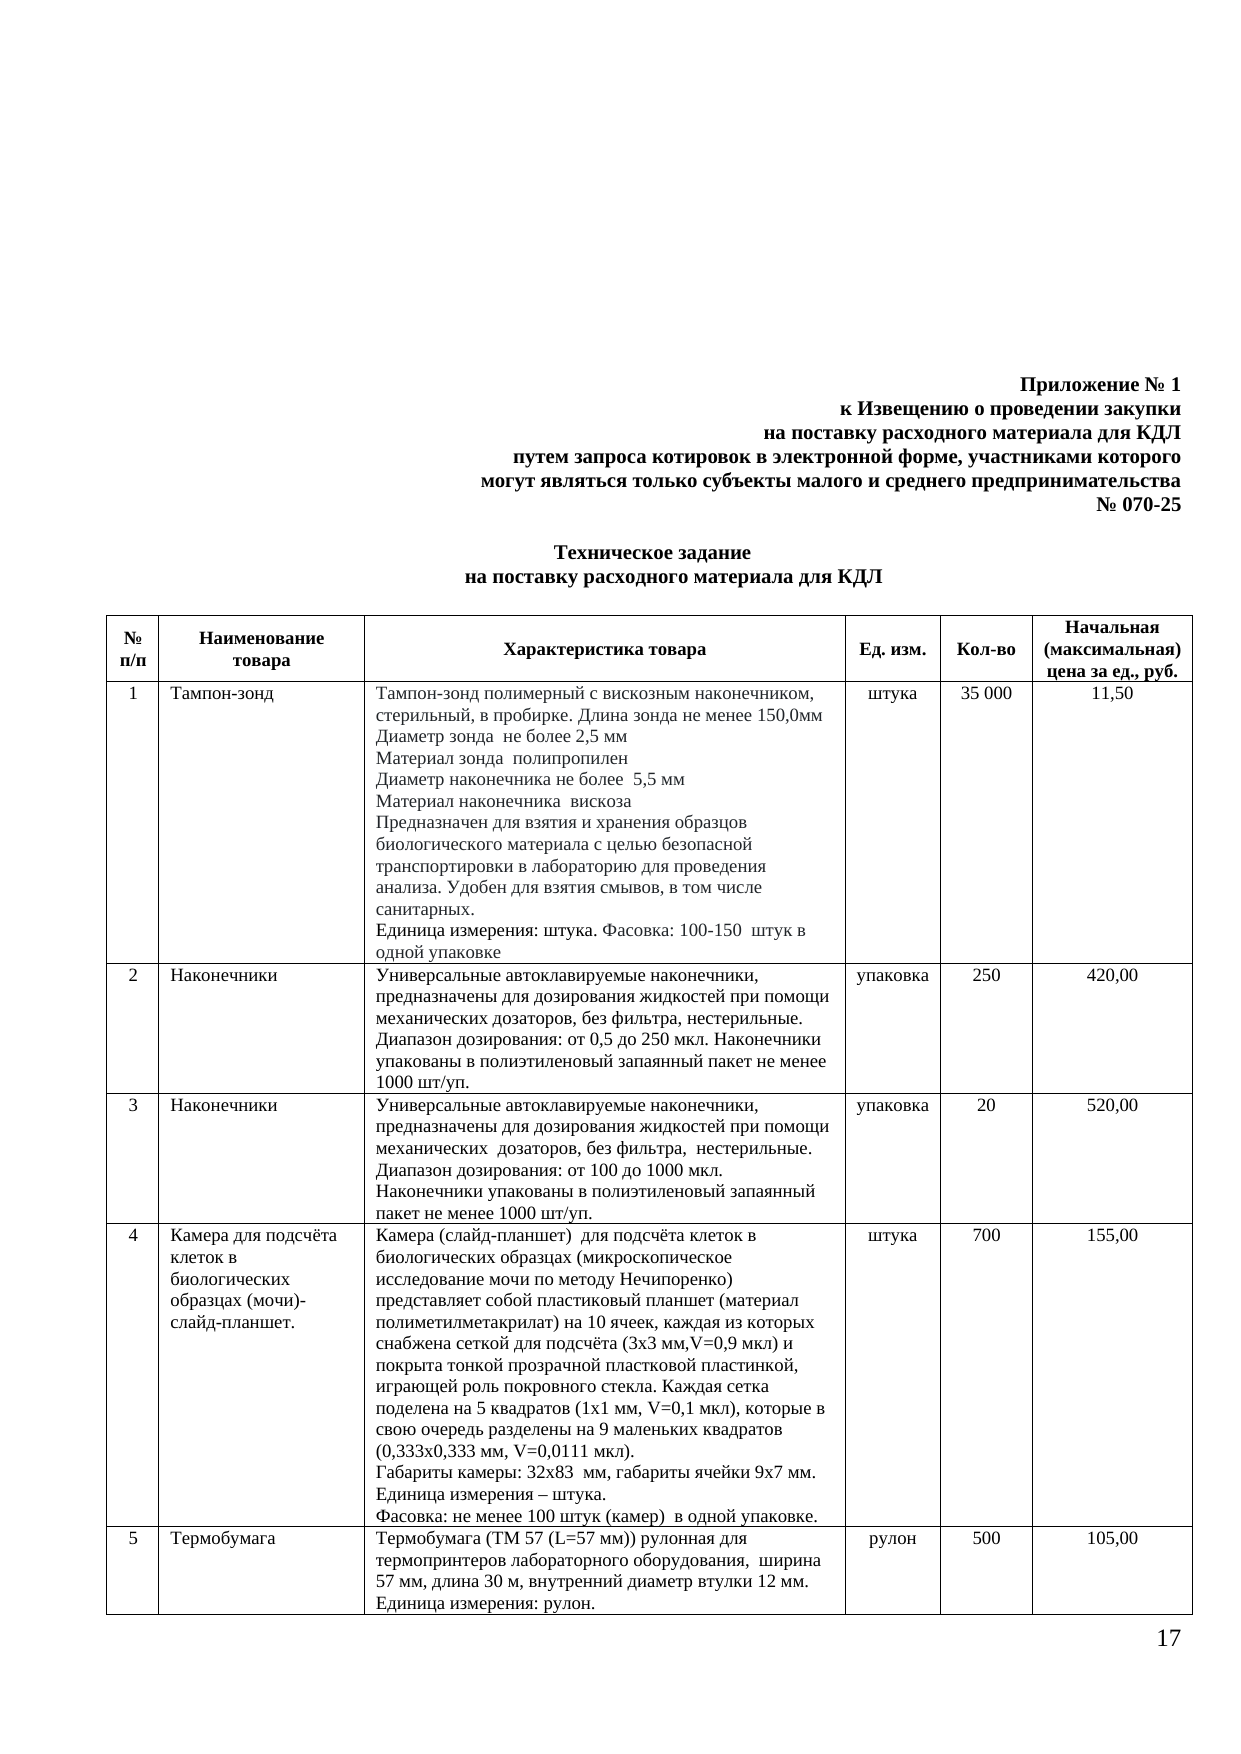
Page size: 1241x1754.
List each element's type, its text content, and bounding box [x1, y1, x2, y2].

table_header Ед. изм. [846, 616, 940, 681]
table_cell Наконечники [159, 964, 364, 1093]
table_cell штука [846, 682, 940, 962]
text Техническое задание [118, 540, 1181, 564]
table_cell рулон [846, 1527, 940, 1613]
text к Извещению о проведении закупки [118, 396, 1181, 420]
table_cell 700 [941, 1224, 1032, 1526]
table_cell 35 000 [941, 682, 1032, 962]
table_cell Тампон-зонд [159, 682, 364, 962]
text на поставку расходного материала для КДЛ [126, 564, 1181, 588]
text № 070-25 [118, 492, 1181, 516]
table_cell упаковка [846, 964, 940, 1093]
table_cell 1 [107, 682, 158, 962]
table_cell Универсальные автоклавируемые наконечники, предназначены для дозирования жидкостей при помощи механических дозаторов, без фильтра, нестерильные. Диапазон дозирования: от 0,5 до 250 мкл. Наконечники упакованы в полиэтиленовый запаянный пакет не менее 1000 шт/уп. [365, 964, 845, 1093]
text могут являться только субъекты малого и среднего предпринимательства [118, 468, 1181, 492]
table_cell Наконечники [159, 1094, 364, 1223]
table_cell Тампон-зонд полимерный с вискозным наконечником, стерильный, в пробирке. Длина зонда не менее 150,0мм Диаметр зонда не более 2,5 мм Материал зонда полипропилен Диаметр наконечника не более 5,5 мм Материал наконечника вискоза Предназначен для взятия и хранения образцов биологического материала с целью безопасной транспортировки в лабораторию для проведения анализа. Удобен для взятия смывов, в том числе санитарных. Единица измерения: штука. Фасовка: 100-150 штук в одной упаковке [365, 682, 845, 962]
table_cell 520,00 [1033, 1094, 1192, 1223]
table_cell Термобумага [159, 1527, 364, 1613]
table_cell упаковка [846, 1094, 940, 1223]
table_cell Универсальные автоклавируемые наконечники, предназначены для дозирования жидкостей при помощи механических дозаторов, без фильтра, нестерильные. Диапазон дозирования: от 100 до 1000 мкл. Наконечники упакованы в полиэтиленовый запаянный пакет не менее 1000 шт/уп. [365, 1094, 845, 1223]
table_cell Камера (слайд-планшет) для подсчёта клеток в биологических образцах (микроскопическое исследование мочи по методу Нечипоренко) представляет собой пластиковый планшет (материал полиметилметакрилат) на 10 ячеек, каждая из которых снабжена сеткой для подсчёта (3х3 мм,V=0,9 мкл) и покрыта тонкой прозрачной пластковой пластинкой, играющей роль покровного стекла. Каждая сетка поделена на 5 квадратов (1х1 мм, V=0,1 мкл), которые в свою очередь разделены на 9 маленьких квадратов (0,333х0,333 мм, V=0,0111 мкл). Габариты камеры: 32х83 мм, габариты ячейки 9х7 мм. Единица измерения – штука. Фасовка: не менее 100 штук (камер) в одной упаковке. [365, 1224, 845, 1526]
table_cell 500 [941, 1527, 1032, 1613]
table_cell 105,00 [1033, 1527, 1192, 1613]
table_cell 20 [941, 1094, 1032, 1223]
table_cell 420,00 [1033, 964, 1192, 1093]
table_cell штука [846, 1224, 940, 1526]
table_header Кол-во [941, 616, 1032, 681]
table_cell 11,50 [1033, 682, 1192, 962]
table_cell 4 [107, 1224, 158, 1526]
table_cell Камера для подсчёта клеток в биологических образцах (мочи)- слайд-планшет. [159, 1224, 364, 1526]
table_cell 155,00 [1033, 1224, 1192, 1526]
table_header Наименование товара [159, 616, 364, 681]
table_cell Термобумага (ТМ 57 (L=57 мм)) рулонная для термопринтеров лабораторного оборудования, ширина 57 мм, длина 30 м, внутренний диаметр втулки 12 мм. Единица измерения: рулон. [365, 1527, 845, 1613]
table_header Характеристика товара [365, 616, 845, 681]
text Приложение № 1 [118, 372, 1181, 396]
table_header № п/п [107, 616, 158, 681]
table_cell 5 [107, 1527, 158, 1613]
table_cell 2 [107, 964, 158, 1093]
table_header Начальная (максимальная) цена за ед., руб. [1033, 616, 1192, 681]
table_cell 3 [107, 1094, 158, 1223]
table_cell 250 [941, 964, 1032, 1093]
text путем запроса котировок в электронной форме, участниками которого [118, 444, 1181, 468]
text на поставку расходного материала для КДЛ [118, 420, 1181, 444]
